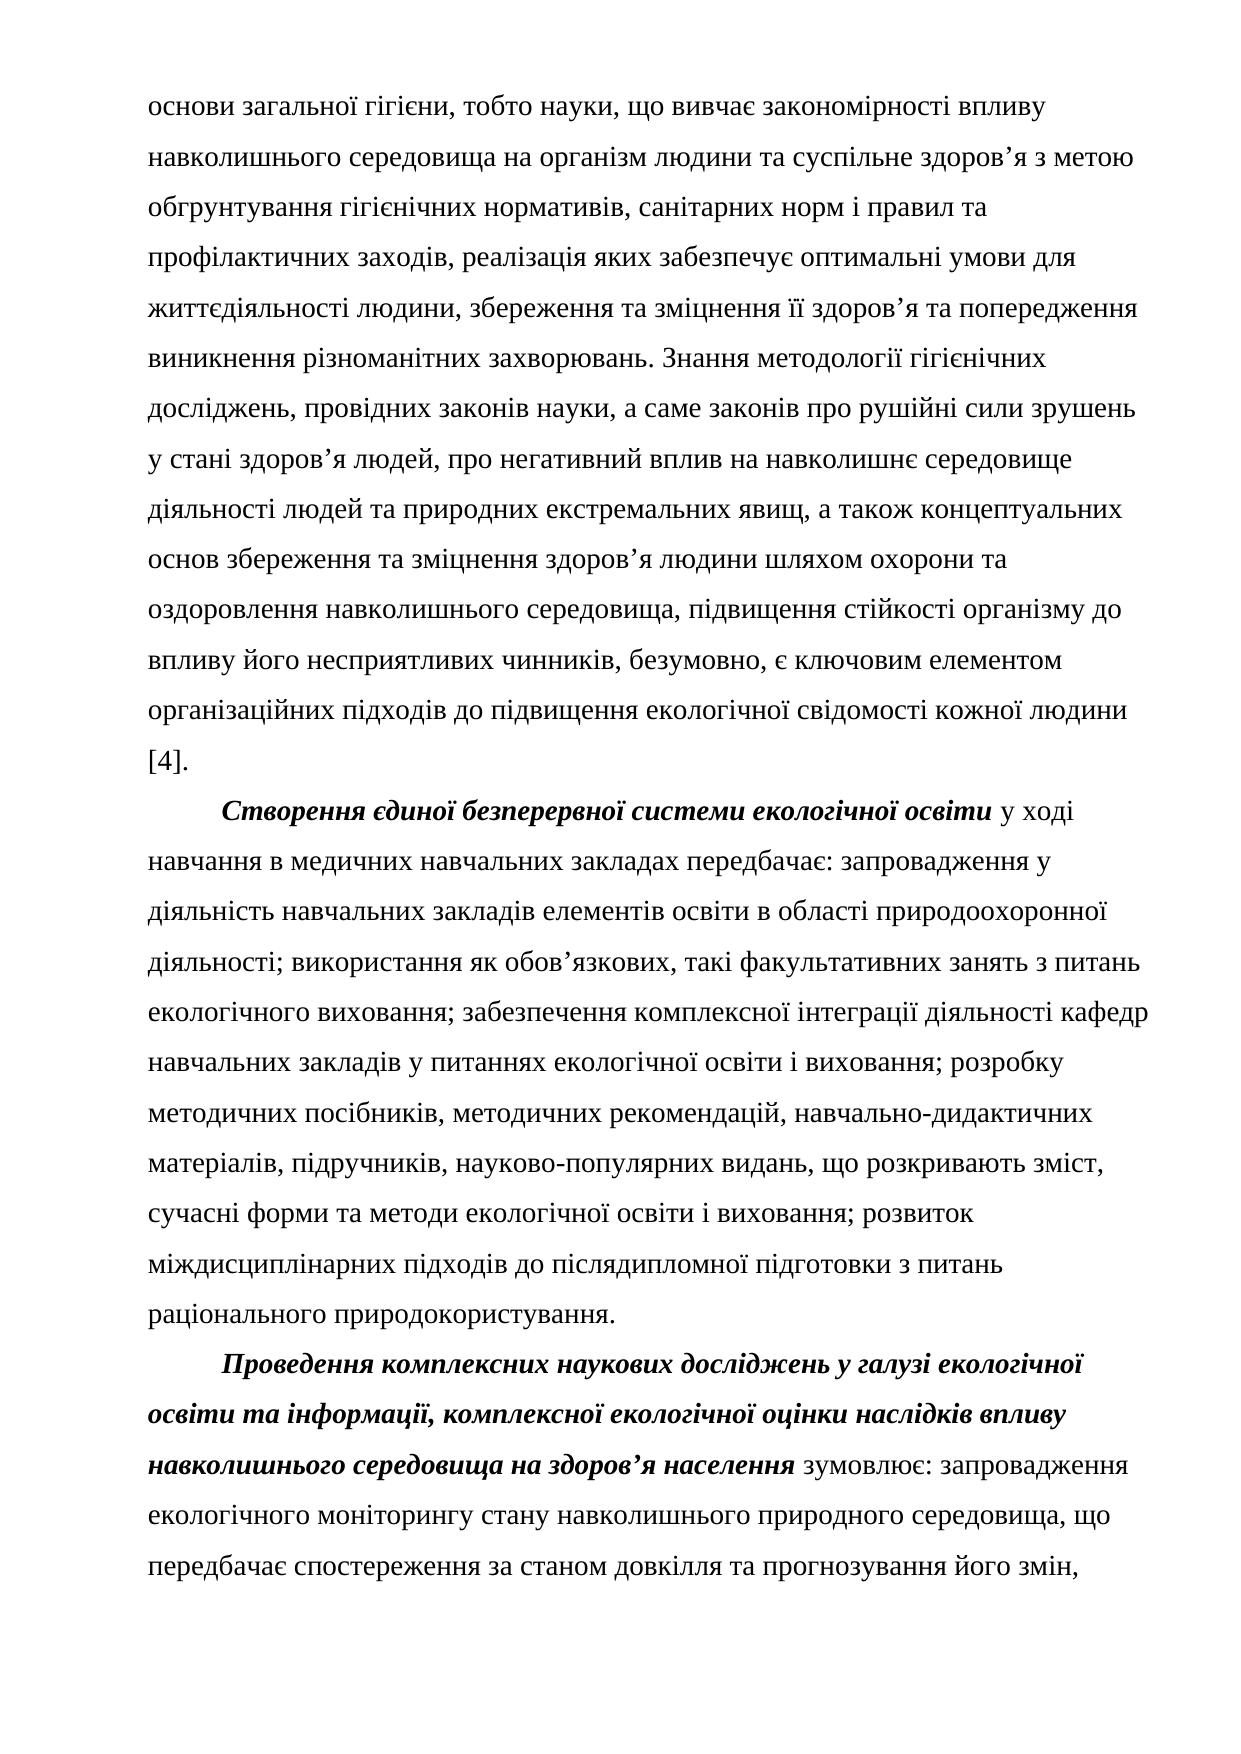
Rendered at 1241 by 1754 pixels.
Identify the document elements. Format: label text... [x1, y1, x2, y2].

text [148, 88, 1152, 776]
text Створення єдиної безперервної системи екологічної освіти у ході навчання в медичних навчальних закладах передбачає: запровадження у діяльність навчальних закладів елементів освіти в області природоохоронної діяльності; використання як обов’язкових, такі факультативних занять з питань екологічного виховання; забезпечення комплексної інтеграції діяльності кафедр навчальних закладів у питаннях екологічної освіти і виховання; розробку методичних посібників, методичних рекомендацій, навчально-дидактичних матеріалів, підручників, науково-популярних видань, що розкривають зміст, сучасні форми та методи екологічної освіти і виховання; розвиток міждисциплінарних підходів до післядипломної підготовки з питань раціонального природокористування. [148, 793, 1152, 1329]
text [148, 1346, 1152, 1581]
